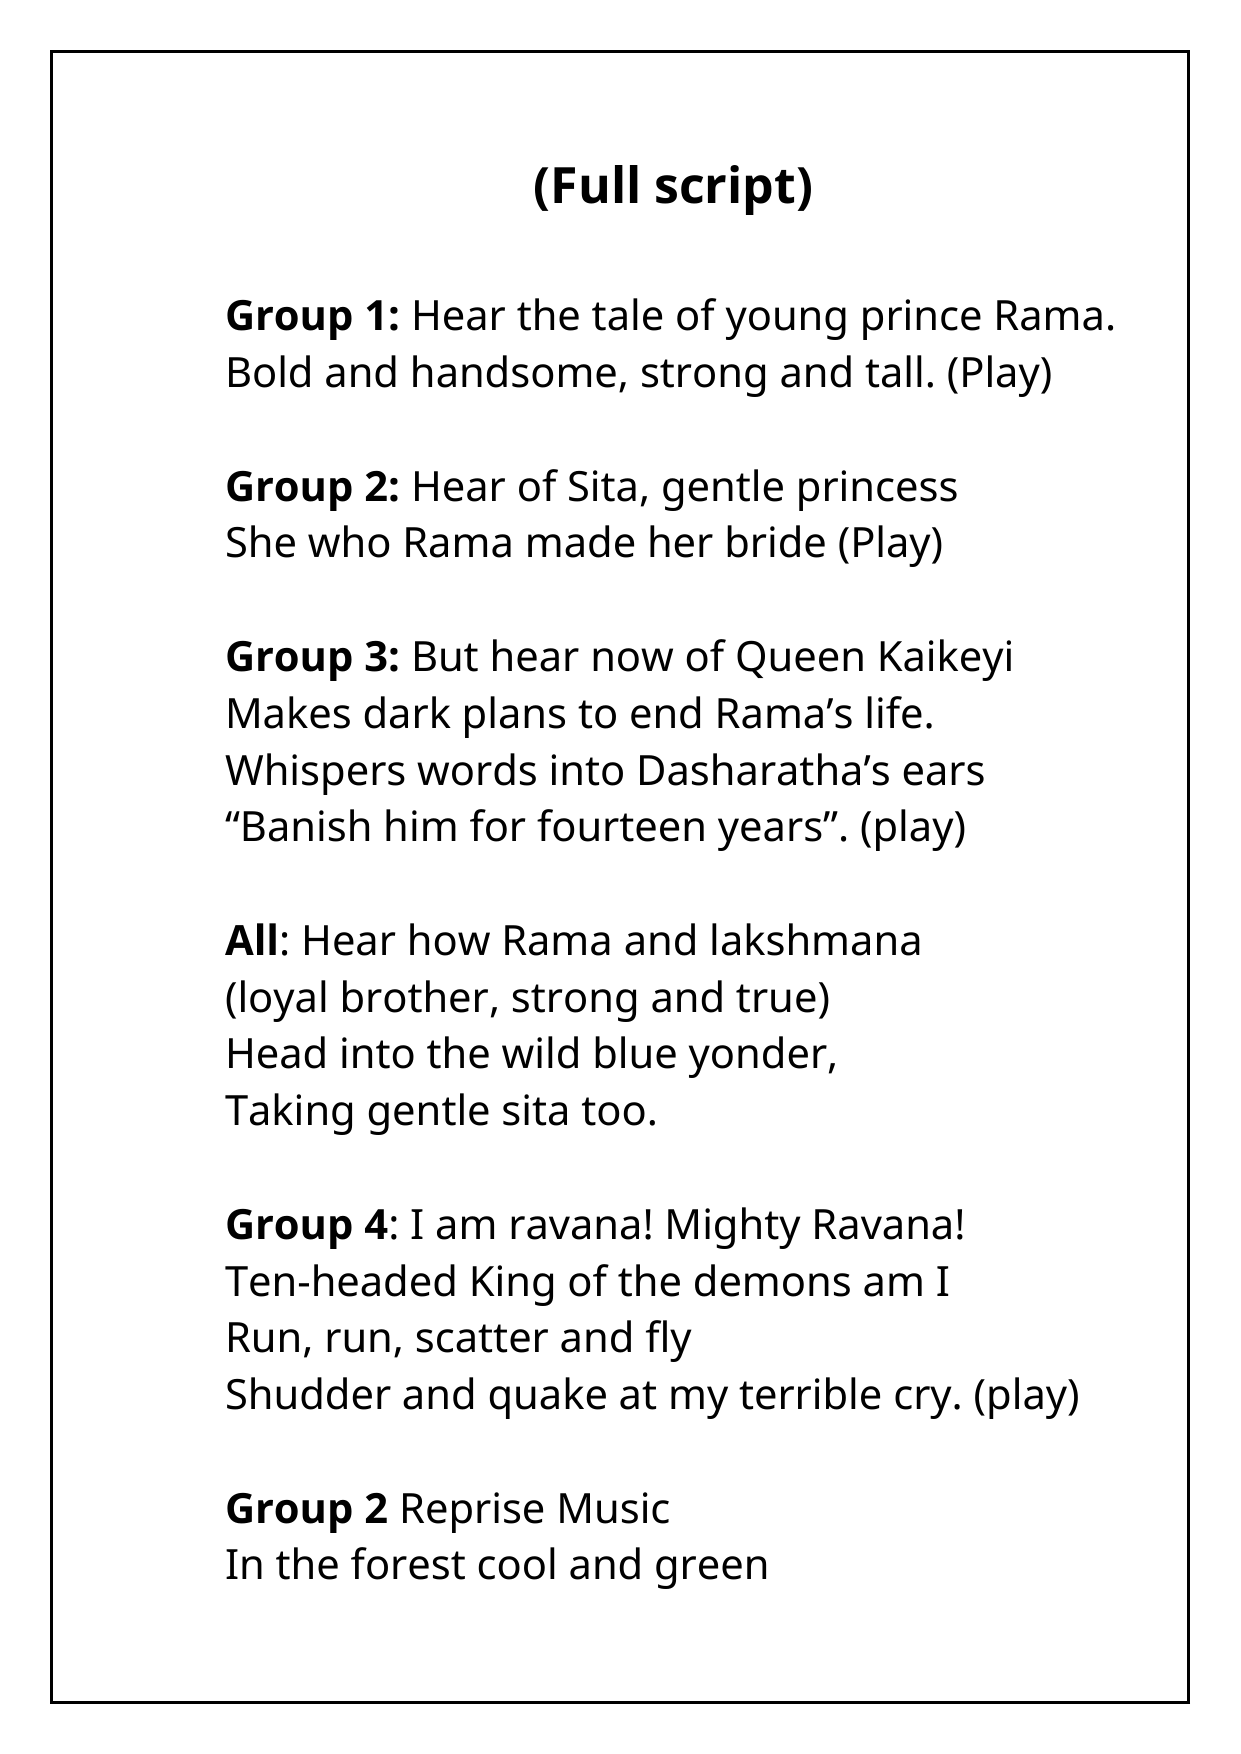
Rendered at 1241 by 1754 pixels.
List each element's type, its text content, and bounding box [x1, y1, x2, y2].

text All: Hear how Rama and lakshmana [225, 911, 1122, 967]
text Bold and handsome, strong and tall. (Play) [225, 343, 1122, 400]
text Run, run, scatter and fly [225, 1308, 1122, 1365]
text Shudder and quake at my terrible cry. (play) [225, 1365, 1122, 1422]
text Taking gentle sita too. [225, 1081, 1122, 1138]
text Group 1: Hear the tale of young prince Rama. [225, 286, 1122, 343]
text Group 4: I am ravana! Mighty Ravana! [225, 1194, 1122, 1251]
text Head into the wild blue yonder, [225, 1024, 1122, 1081]
text Group 2 Reprise Music [225, 1478, 1122, 1535]
text Whispers words into Dasharatha’s ears [225, 740, 1122, 797]
text (loyal brother, strong and true) [225, 967, 1122, 1024]
text Group 2: Hear of Sita, gentle princess [225, 457, 1122, 513]
text In the forest cool and green [225, 1535, 1122, 1592]
text Ten-headed King of the demons am I [225, 1251, 1122, 1308]
text Makes dark plans to end Rama’s life. [225, 684, 1122, 740]
text She who Rama made her bride (Play) [225, 513, 1122, 570]
text “Banish him for fourteen years”. (play) [225, 797, 1122, 854]
text (Full script) [225, 150, 1122, 218]
text Group 3: But hear now of Queen Kaikeyi [225, 627, 1122, 684]
